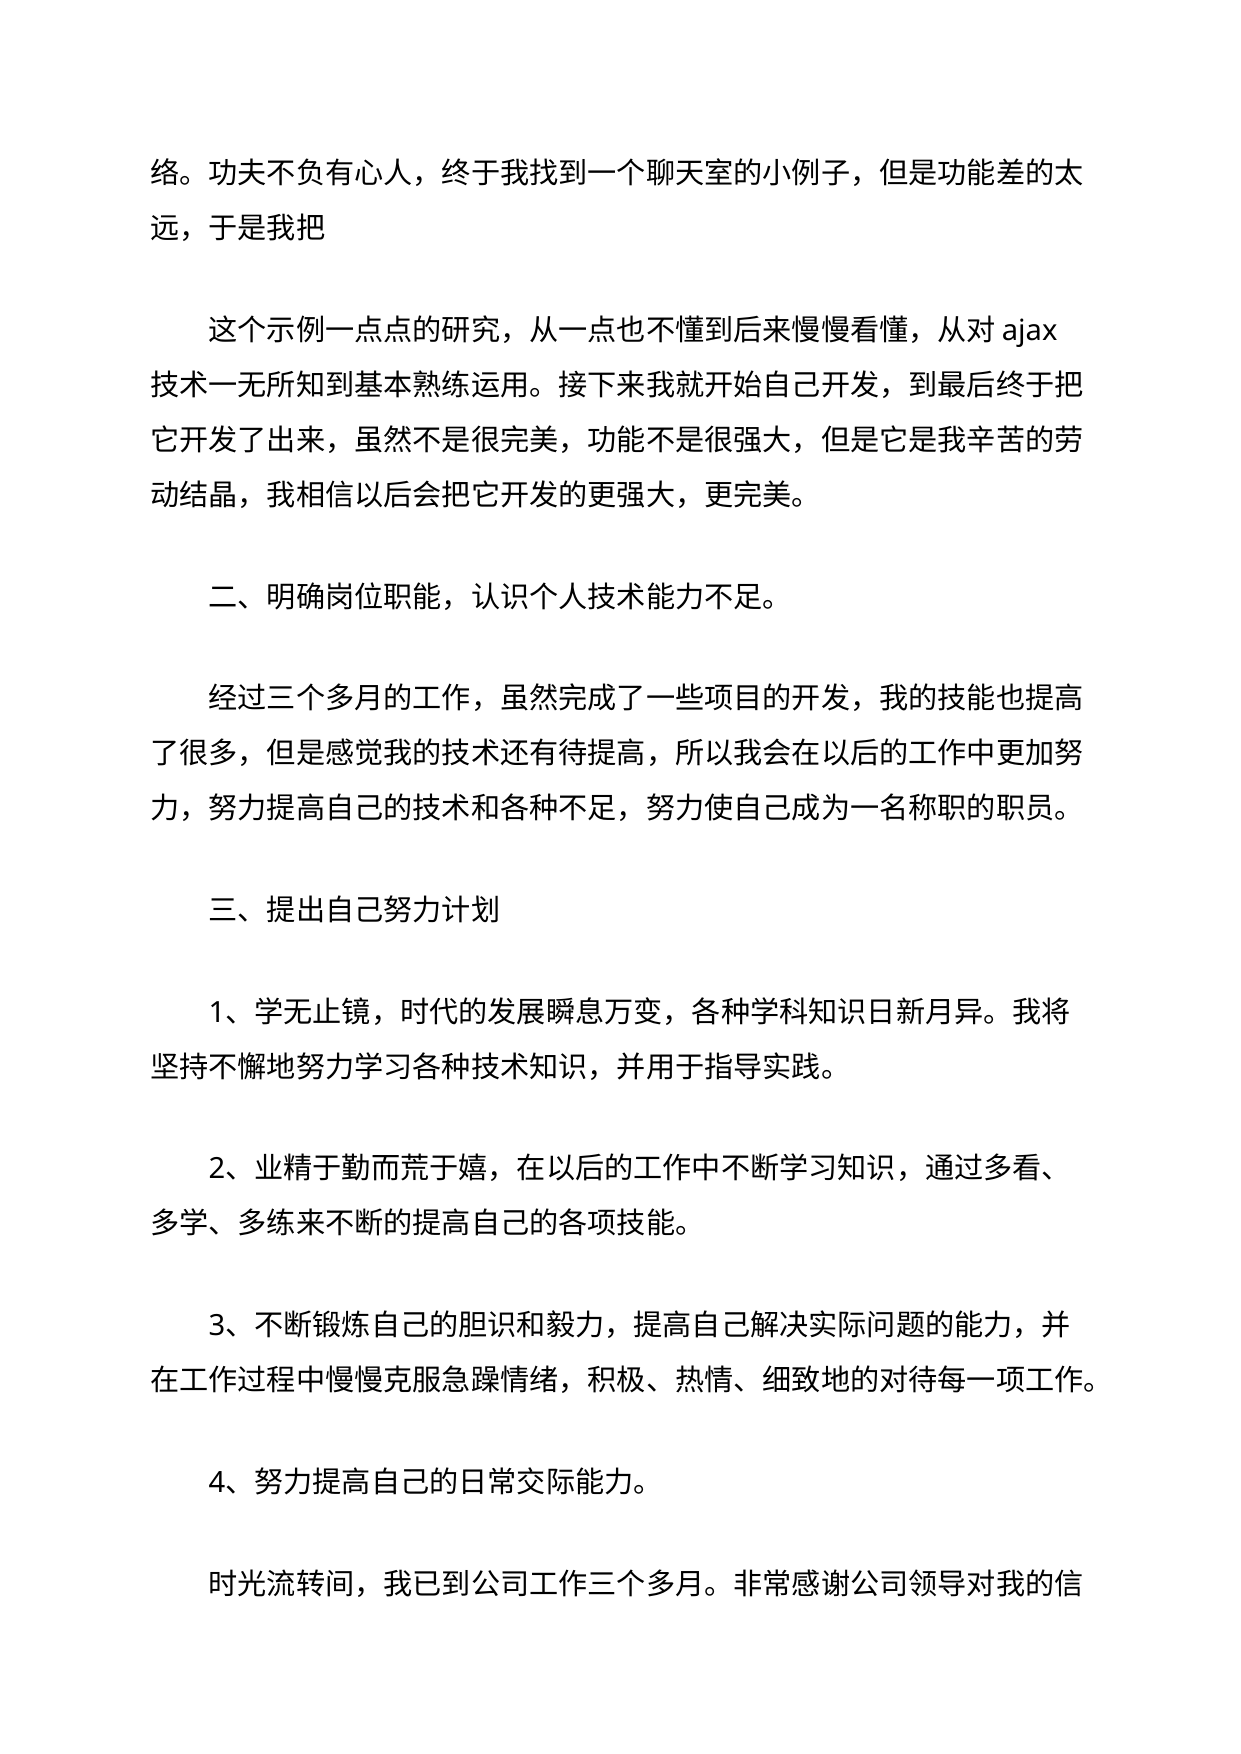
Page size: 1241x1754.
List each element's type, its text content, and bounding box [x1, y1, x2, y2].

text 二、明确岗位职能，认识个人技术能力不足。 [150, 573, 1090, 616]
text 3、不断锻炼自己的胆识和毅力，提高自己解决实际问题的能力，并在工作过程中慢慢克服急躁情绪，积极、热情、细致地的对待每一项工作。 [150, 1302, 1090, 1399]
text 三、提出自己努力计划 [150, 887, 1090, 929]
text 4、努力提高自己的日常交际能力。 [150, 1459, 1090, 1501]
text 经过三个多月的工作，虽然完成了一些项目的开发，我的技能也提高了很多，但是感觉我的技术还有待提高，所以我会在以后的工作中更加努力，努力提高自己的技术和各种不足，努力使自己成为一名称职的职员。 [150, 675, 1090, 827]
text 这个示例一点点的研究，从一点也不懂到后来慢慢看懂，从对ajax技术一无所知到基本熟练运用。接下来我就开始自己开发，到最后终于把它开发了出来，虽然不是很完美，功能不是很强大，但是它是我辛苦的劳动结晶，我相信以后会把它开发的更强大，更完美。 [150, 307, 1090, 514]
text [150, 150, 1090, 247]
text 1、学无止镜，时代的发展瞬息万变，各种学科知识日新月异。我将坚持不懈地努力学习各种技术知识，并用于指导实践。 [150, 988, 1090, 1086]
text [150, 1561, 1090, 1603]
text 2、业精于勤而荒于嬉，在以后的工作中不断学习知识，通过多看、多学、多练来不断的提高自己的各项技能。 [150, 1145, 1090, 1242]
